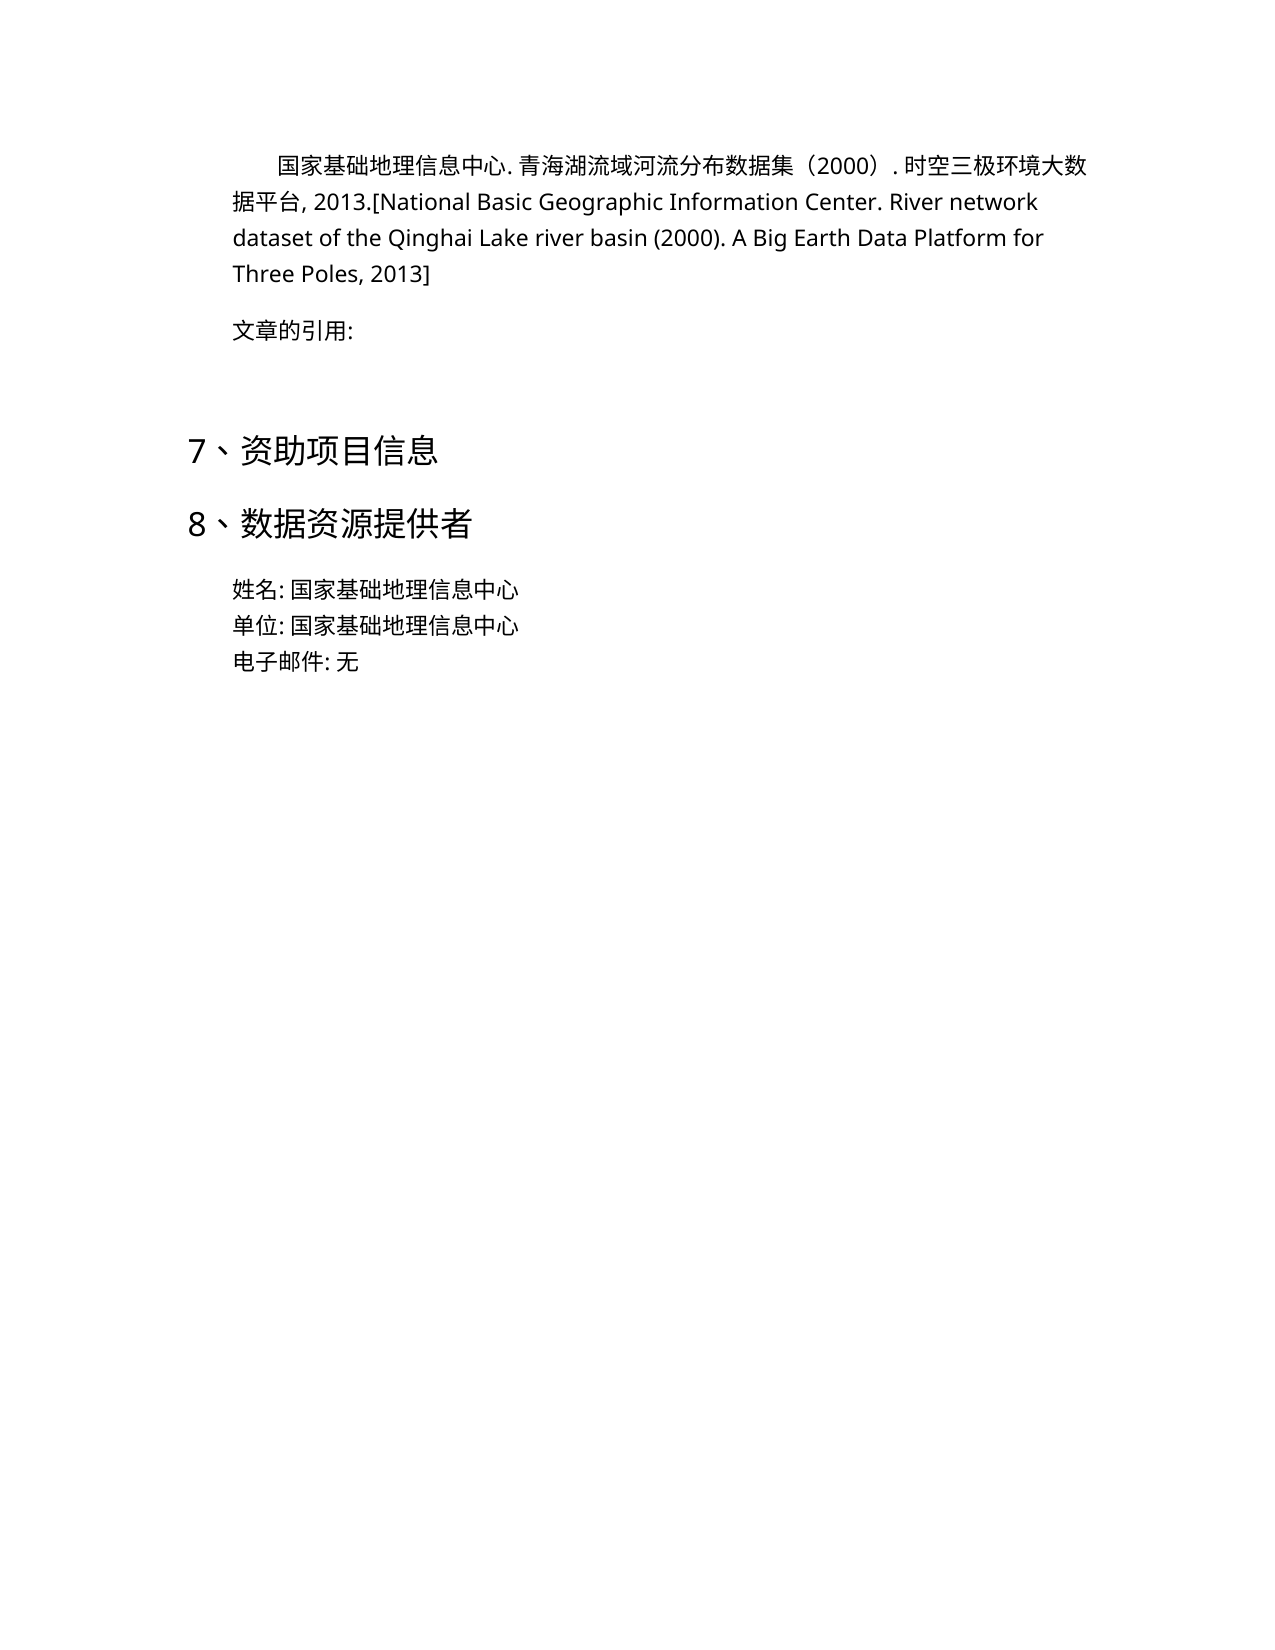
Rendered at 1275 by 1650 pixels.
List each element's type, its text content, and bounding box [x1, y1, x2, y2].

text 7、资助项目信息 [187, 428, 1087, 473]
text 文章的引用: [232, 314, 1087, 346]
text 8、数据资源提供者 [187, 501, 1087, 547]
text 国家基础地理信息中心. 青海湖流域河流分布数据集（2000）. 时空三极环境大数据平台, 2013.[National Basic Geographic Information Center. River network dataset of the Qinghai Lake river basin (2000). A Big Earth Data Platform for Three Poles, 2013] [232, 150, 1087, 289]
text 姓名: 国家基础地理信息中心 单位: 国家基础地理信息中心 电子邮件: 无 [232, 574, 1087, 749]
